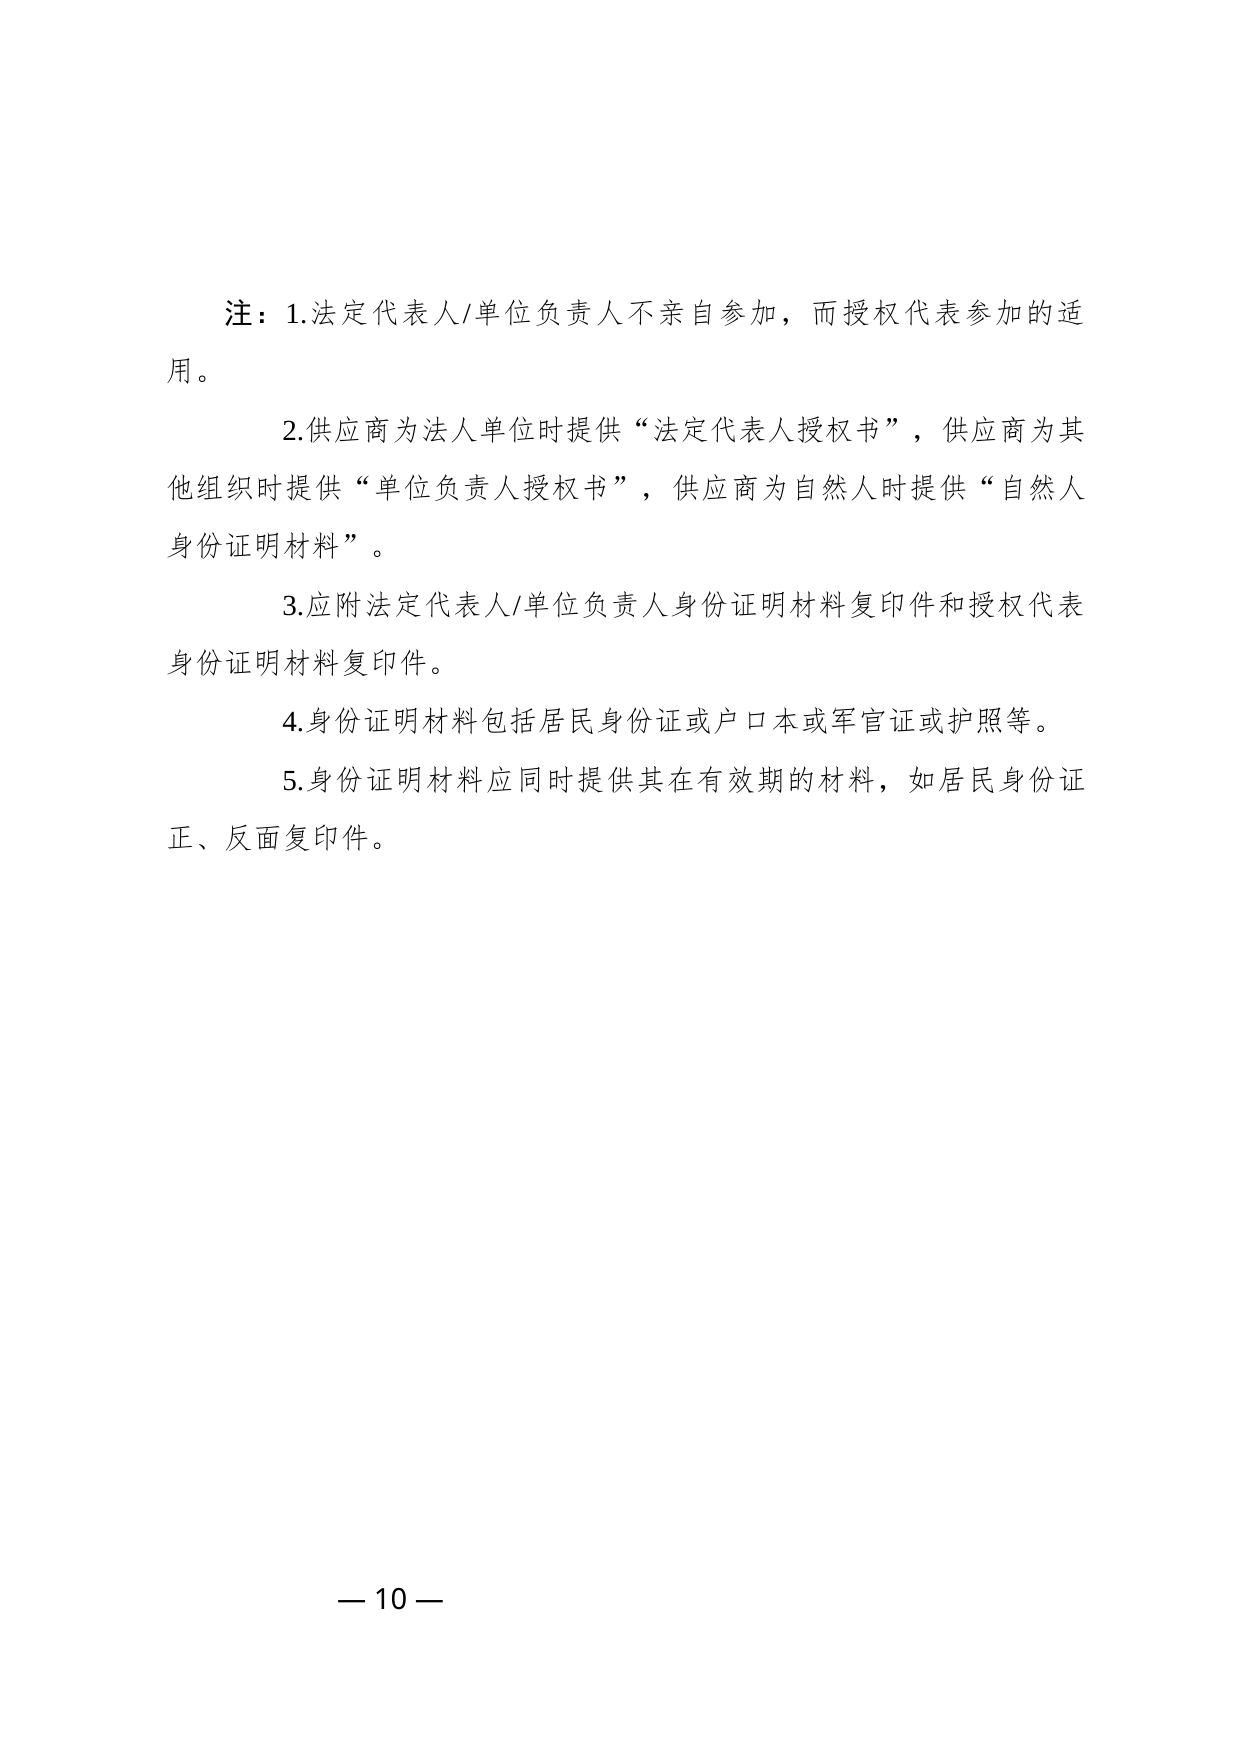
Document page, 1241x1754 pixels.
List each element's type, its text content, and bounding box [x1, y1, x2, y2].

text 4.身份证明材料包括居民身份证或户口本或军官证或护照等。 [165, 685, 1087, 743]
text 5.身份证明材料应同时提供其在有效期的材料，如居民身份证正、反面复印件。 [165, 743, 1087, 860]
text 2.供应商为法人单位时提供“法定代表人授权书”，供应商为其他组织时提供“单位负责人授权书”，供应商为自然人时提供“自然人身份证明材料”。 [165, 393, 1087, 568]
text 3.应附法定代表人/单位负责人身份证明材料复印件和授权代表身份证明材料复印件。 [165, 568, 1087, 685]
text 注：1.法定代表人/单位负责人不亲自参加，而授权代表参加的适用。 [165, 277, 1087, 393]
